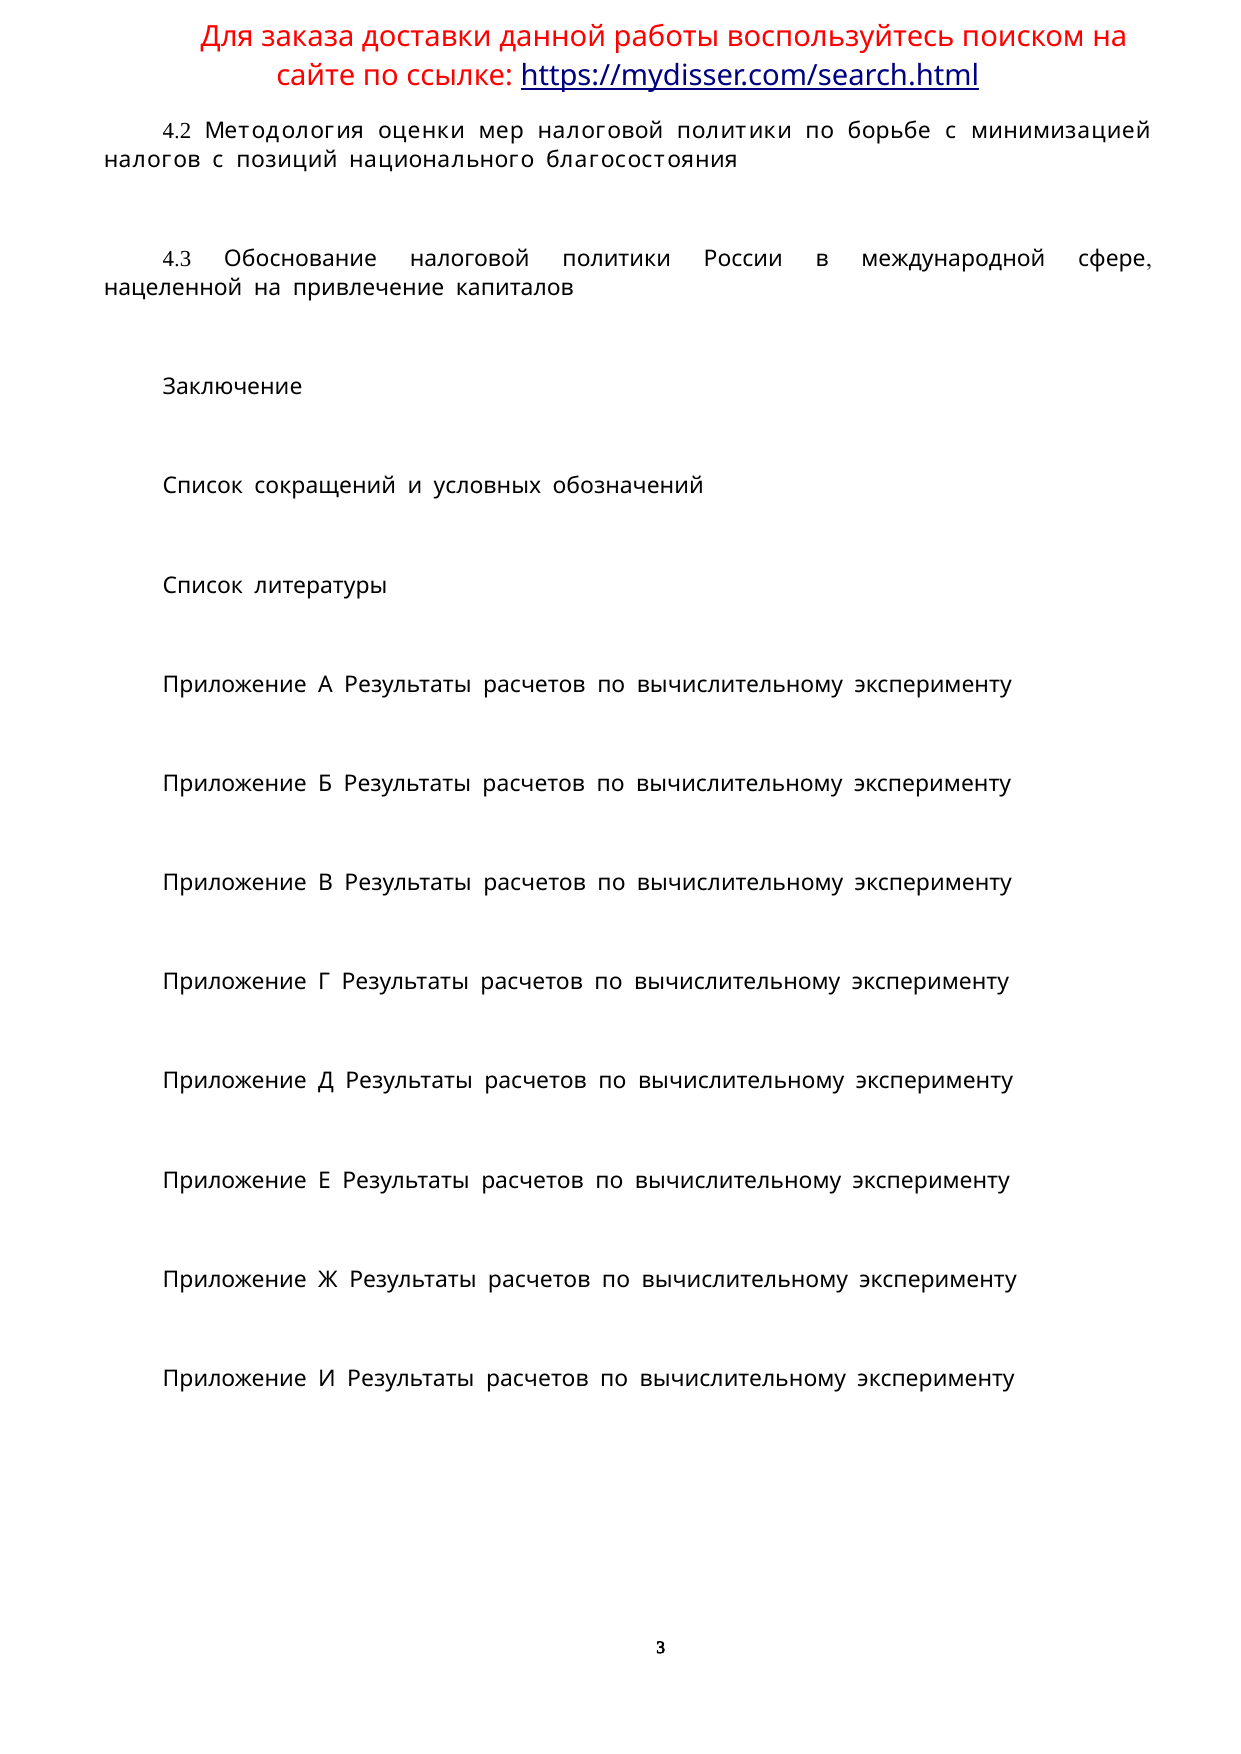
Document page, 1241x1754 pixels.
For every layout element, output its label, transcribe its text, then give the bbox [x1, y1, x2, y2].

text 4.3 Обоснование налоговой политики России в международной сфере, нацеленной на привлечение капиталов [103, 243, 1152, 300]
text Приложение Д Результаты расчетов по вычислительному эксперименту [103, 1065, 1152, 1094]
text Приложение В Результаты расчетов по вычислительному эксперименту [103, 867, 1152, 895]
text Заключение [103, 371, 1152, 399]
text Список сокращений и условных обозначений [103, 470, 1152, 499]
text Приложение И Результаты расчетов по вычислительному эксперименту [103, 1362, 1152, 1391]
text Приложение Г Результаты расчетов по вычислительному эксперименту [103, 966, 1152, 994]
text Список литературы [103, 569, 1152, 598]
text Приложение Б Результаты расчетов по вычислительному эксперименту [103, 767, 1152, 796]
text Приложение Ж Результаты расчетов по вычислительному эксперименту [103, 1263, 1152, 1292]
text 4.2 Методология оценки мер налоговой политики по борьбе с минимизацией налогов с позиций национального благосостояния [103, 115, 1152, 172]
text Приложение А Результаты расчетов по вычислительному эксперименту [103, 668, 1152, 697]
text Приложение Е Результаты расчетов по вычислительному эксперименту [103, 1164, 1152, 1193]
